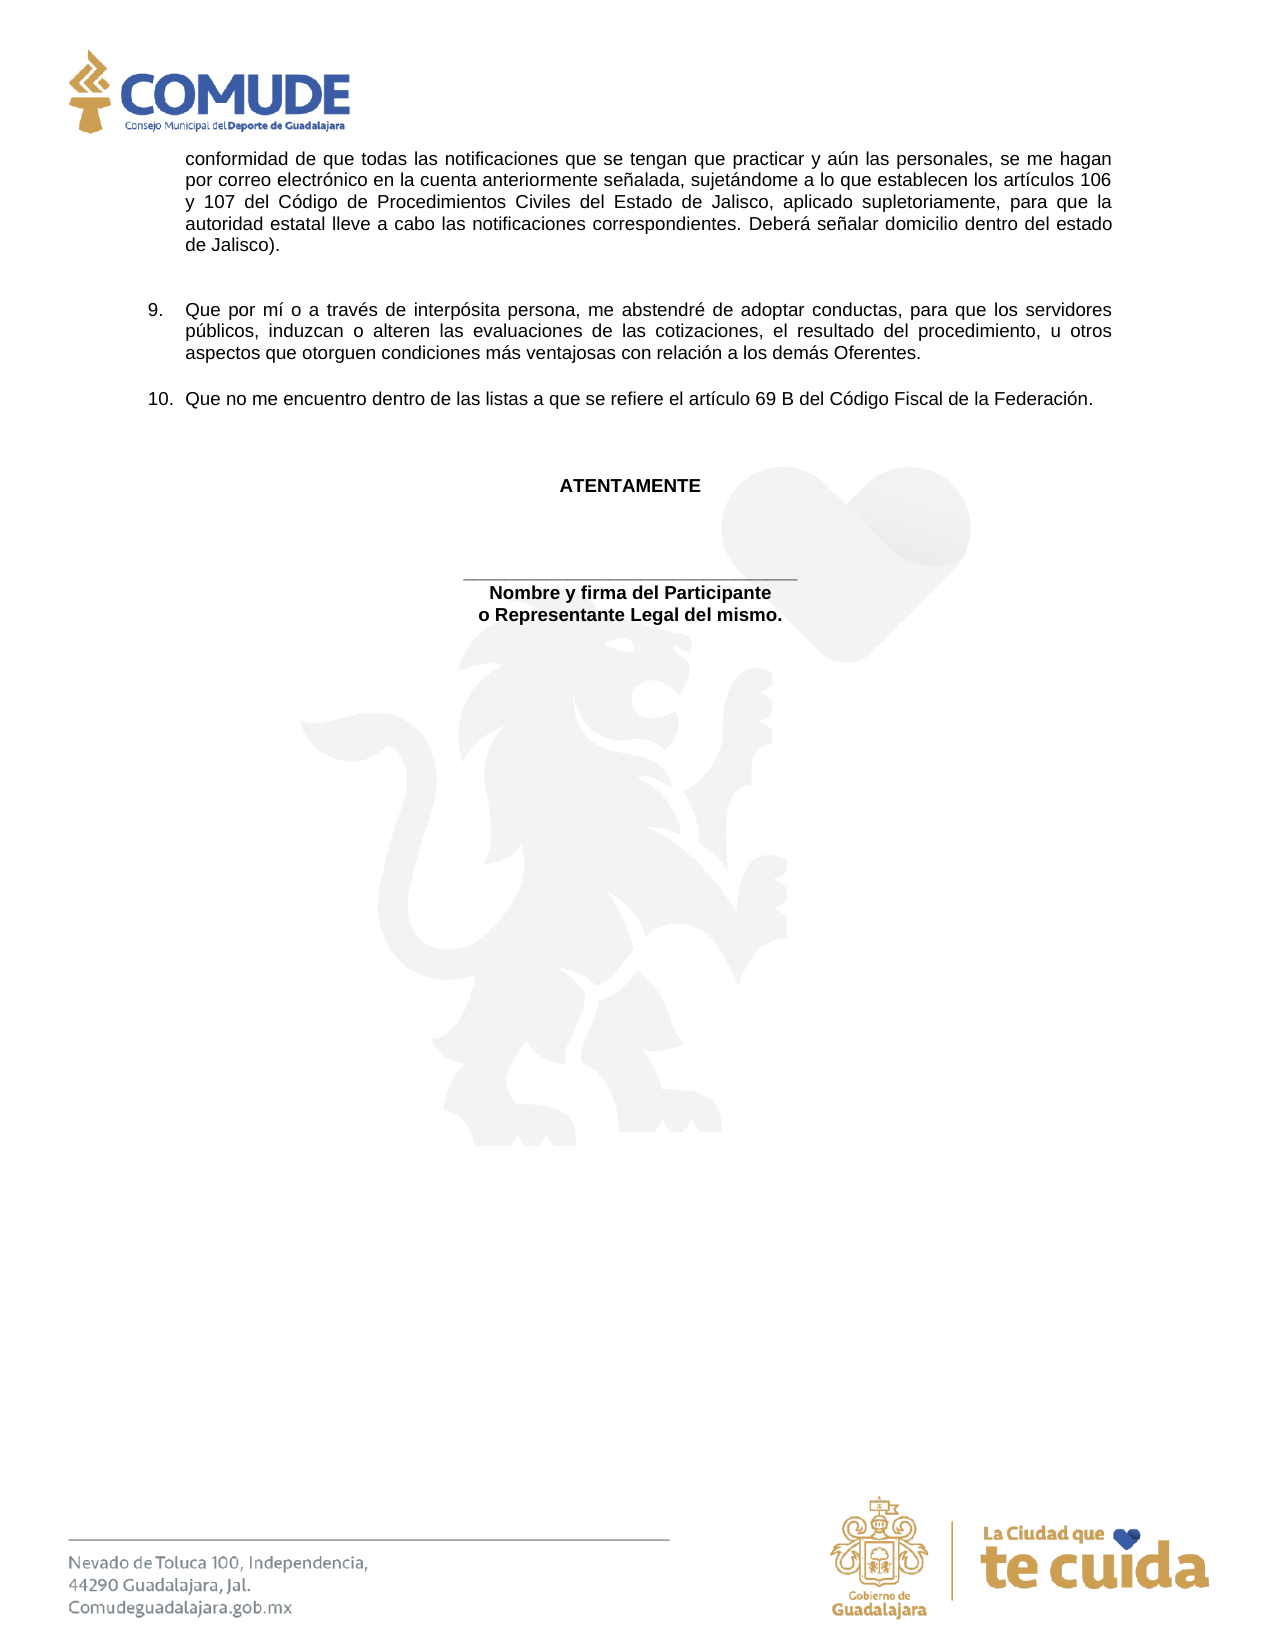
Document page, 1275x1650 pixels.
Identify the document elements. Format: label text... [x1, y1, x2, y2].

picture [5, 5, 1273, 1646]
text o Representante Legal del mismo. [148, 604, 1113, 625]
text ________________________________ [148, 561, 1113, 582]
text ATENTAMENTE [148, 474, 1113, 496]
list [148, 148, 1113, 256]
list Que por mí o a través de interpósita persona, me abstendré de adoptar conductas, para que los servidores públicos, induzcan o alteren las evaluaciones de las cotizaciones, el resultado del procedimiento, u otros aspectos que otorguen condiciones más ventajosas con relación a los demás Oferentes. [148, 299, 1113, 363]
text Nombre y firma del Participante [148, 582, 1113, 604]
list Que no me encuentro dentro de las listas a que se refiere el artículo 69 B del Código Fiscal de la Federación. [148, 388, 1113, 410]
